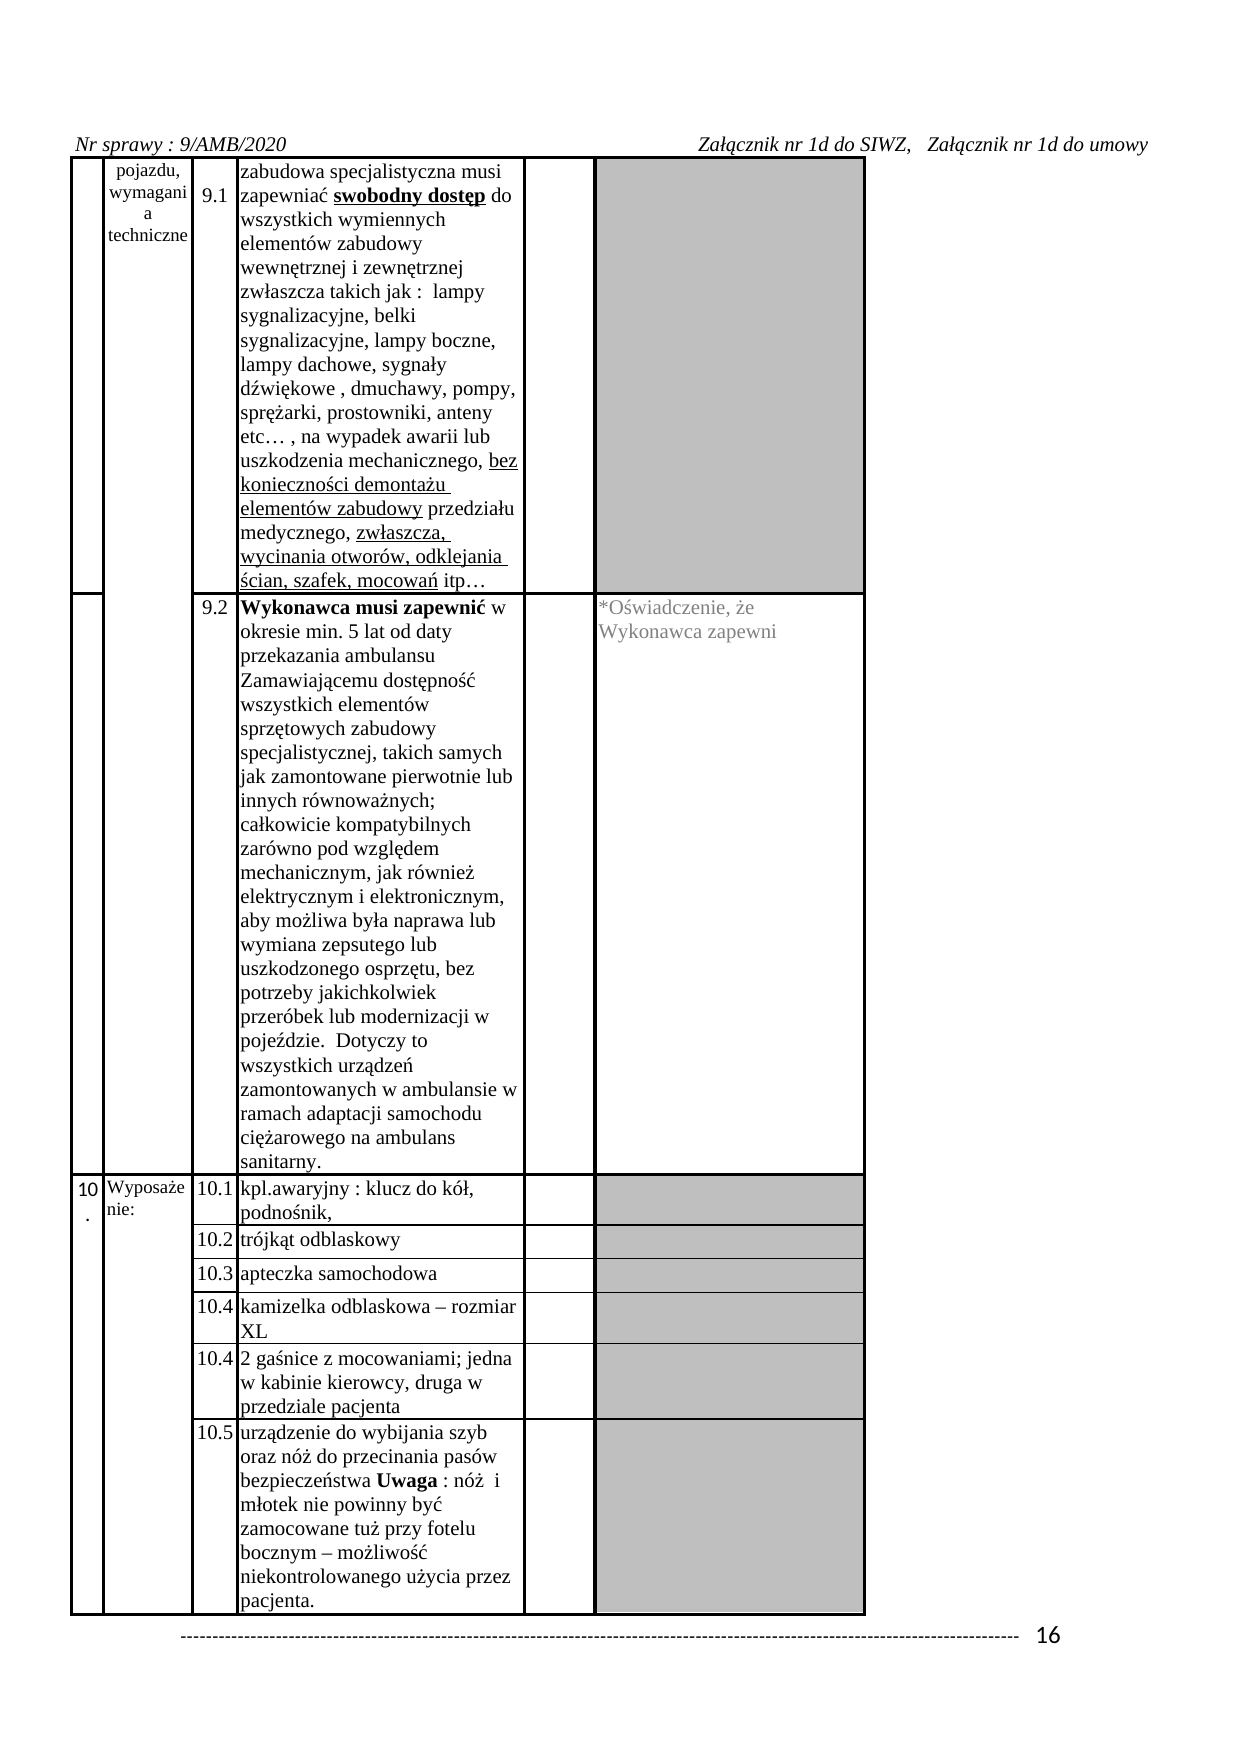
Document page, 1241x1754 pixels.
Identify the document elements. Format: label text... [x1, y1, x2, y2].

table_cell 9.2 [194, 595, 236, 1173]
table_cell [526, 1344, 593, 1418]
table_cell [526, 1293, 593, 1343]
table_cell kamizelka odblaskowa – rozmiar XL [239, 1293, 523, 1343]
table_cell zabudowa specjalistyczna musi zapewniać swobodny dostęp do wszystkich wymiennych elementów zabudowy wewnętrznej i zewnętrznej zwłaszcza takich jak : lampy sygnalizacyjne, belki sygnalizacyjne, lampy boczne, lampy dachowe, sygnały dźwiękowe , dmuchawy, pompy, sprężarki, prostowniki, anteny etc… , na wypadek awarii lub uszkodzenia mechanicznego, bez konieczności demontażu elementów zabudowy przedziału medycznego, zwłaszcza, wycinania otworów, odklejania ścian, szafek, mocowań itp… [239, 159, 523, 592]
table_cell 10.2 [194, 1225, 236, 1258]
table_cell apteczka samochodowa [239, 1259, 523, 1291]
table_cell 10.4 [194, 1344, 236, 1418]
table_cell [597, 1293, 863, 1343]
table_cell [526, 1420, 593, 1612]
table_cell Wyposażenie: [105, 1176, 191, 1418]
table_cell Wykonawca musi zapewnić w okresie min. 5 lat od daty przekazania ambulansu Zamawiającemu dostępność wszystkich elementów sprzętowych zabudowy specjalistycznej, takich samych jak zamontowane pierwotnie lub innych równoważnych; całkowicie kompatybilnych zarówno pod względem mechanicznym, jak również elektrycznym i elektronicznym, aby możliwa była naprawa lub wymiana zepsutego lub uszkodzonego osprzętu, bez potrzeby jakichkolwiek przeróbek lub modernizacji w pojeździe. Dotyczy to wszystkich urządzeń zamontowanych w ambulansie w ramach adaptacji samochodu ciężarowego na ambulans sanitarny. [239, 595, 523, 1173]
table_cell [597, 1259, 863, 1291]
table_cell kpl.awaryjny : klucz do kół, podnośnik, [239, 1176, 523, 1224]
table_cell [597, 1176, 863, 1224]
table_cell 10.1 [194, 1176, 236, 1224]
table_cell 9.1 [194, 159, 236, 592]
table_cell 10.4 [194, 1293, 236, 1343]
table_cell [526, 1176, 593, 1224]
table_cell [73, 1418, 102, 1612]
table_cell [73, 159, 102, 592]
table_cell *Oświadczenie, że Wykonawca zapewni [597, 595, 863, 1173]
table_cell [526, 595, 593, 1173]
table_cell [597, 1344, 863, 1418]
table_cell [105, 159, 191, 1173]
table_cell 2 gaśnice z mocowaniami; jedna w kabinie kierowcy, druga w przedziale pacjenta [239, 1344, 523, 1418]
table_cell 10.5 [194, 1420, 236, 1612]
table_cell [526, 1259, 593, 1291]
table_cell [526, 159, 593, 592]
table_cell trójkąt odblaskowy [239, 1226, 523, 1258]
table_cell [597, 1226, 863, 1258]
table_cell [597, 1420, 863, 1612]
table_cell [105, 1418, 191, 1612]
table_cell [597, 159, 863, 592]
table_cell urządzenie do wybijania szyb oraz nóż do przecinania pasów bezpieczeństwa Uwaga : nóż i młotek nie powinny być zamocowane tuż przy fotelu bocznym – możliwość niekontrolowanego użycia przez pacjenta. [239, 1420, 523, 1612]
table_cell [73, 595, 102, 1173]
table_cell 10. [73, 1176, 102, 1418]
table_cell [526, 1226, 593, 1258]
table_cell 10.3 [194, 1259, 236, 1291]
